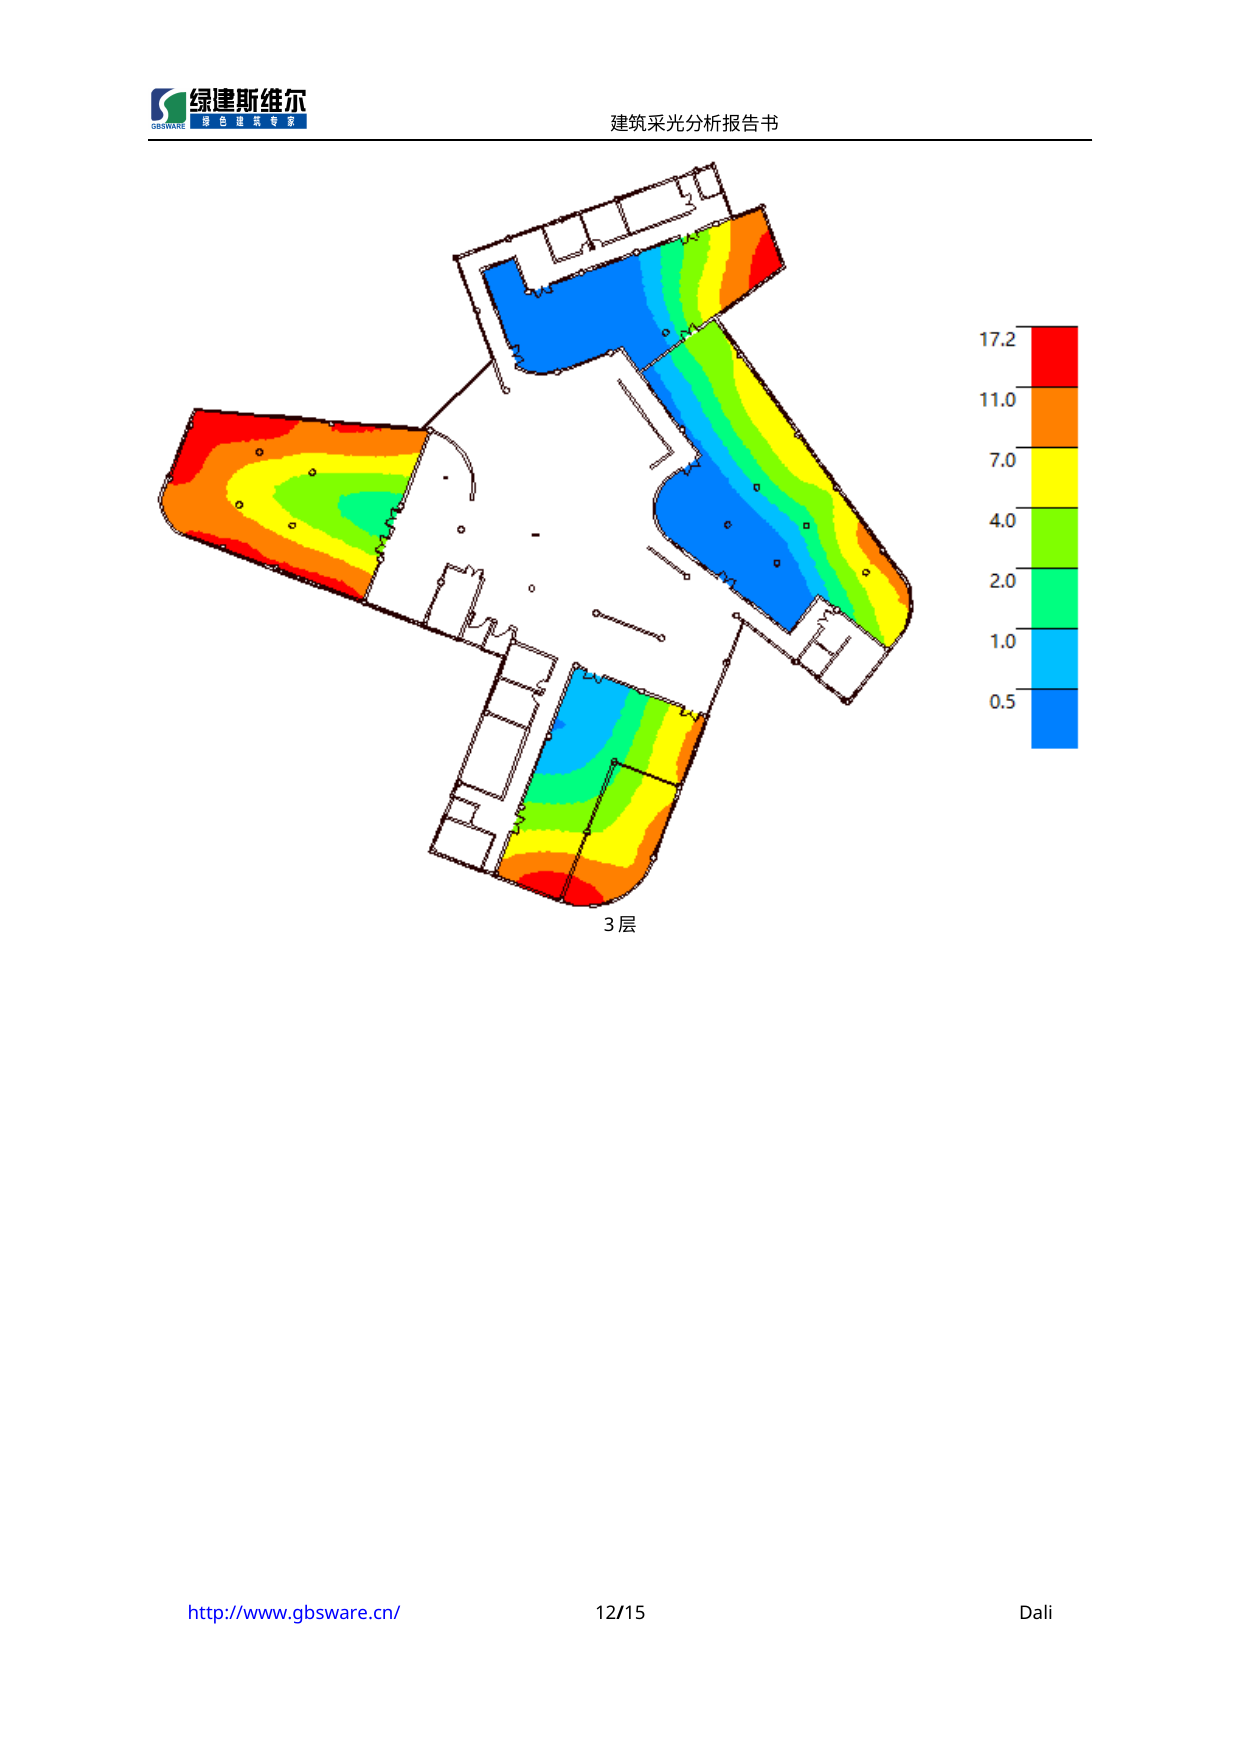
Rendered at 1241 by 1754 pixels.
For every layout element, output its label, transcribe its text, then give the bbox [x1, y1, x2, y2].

picture [147, 88, 308, 130]
picture [155, 159, 1085, 910]
text 3层 [148, 910, 1092, 937]
